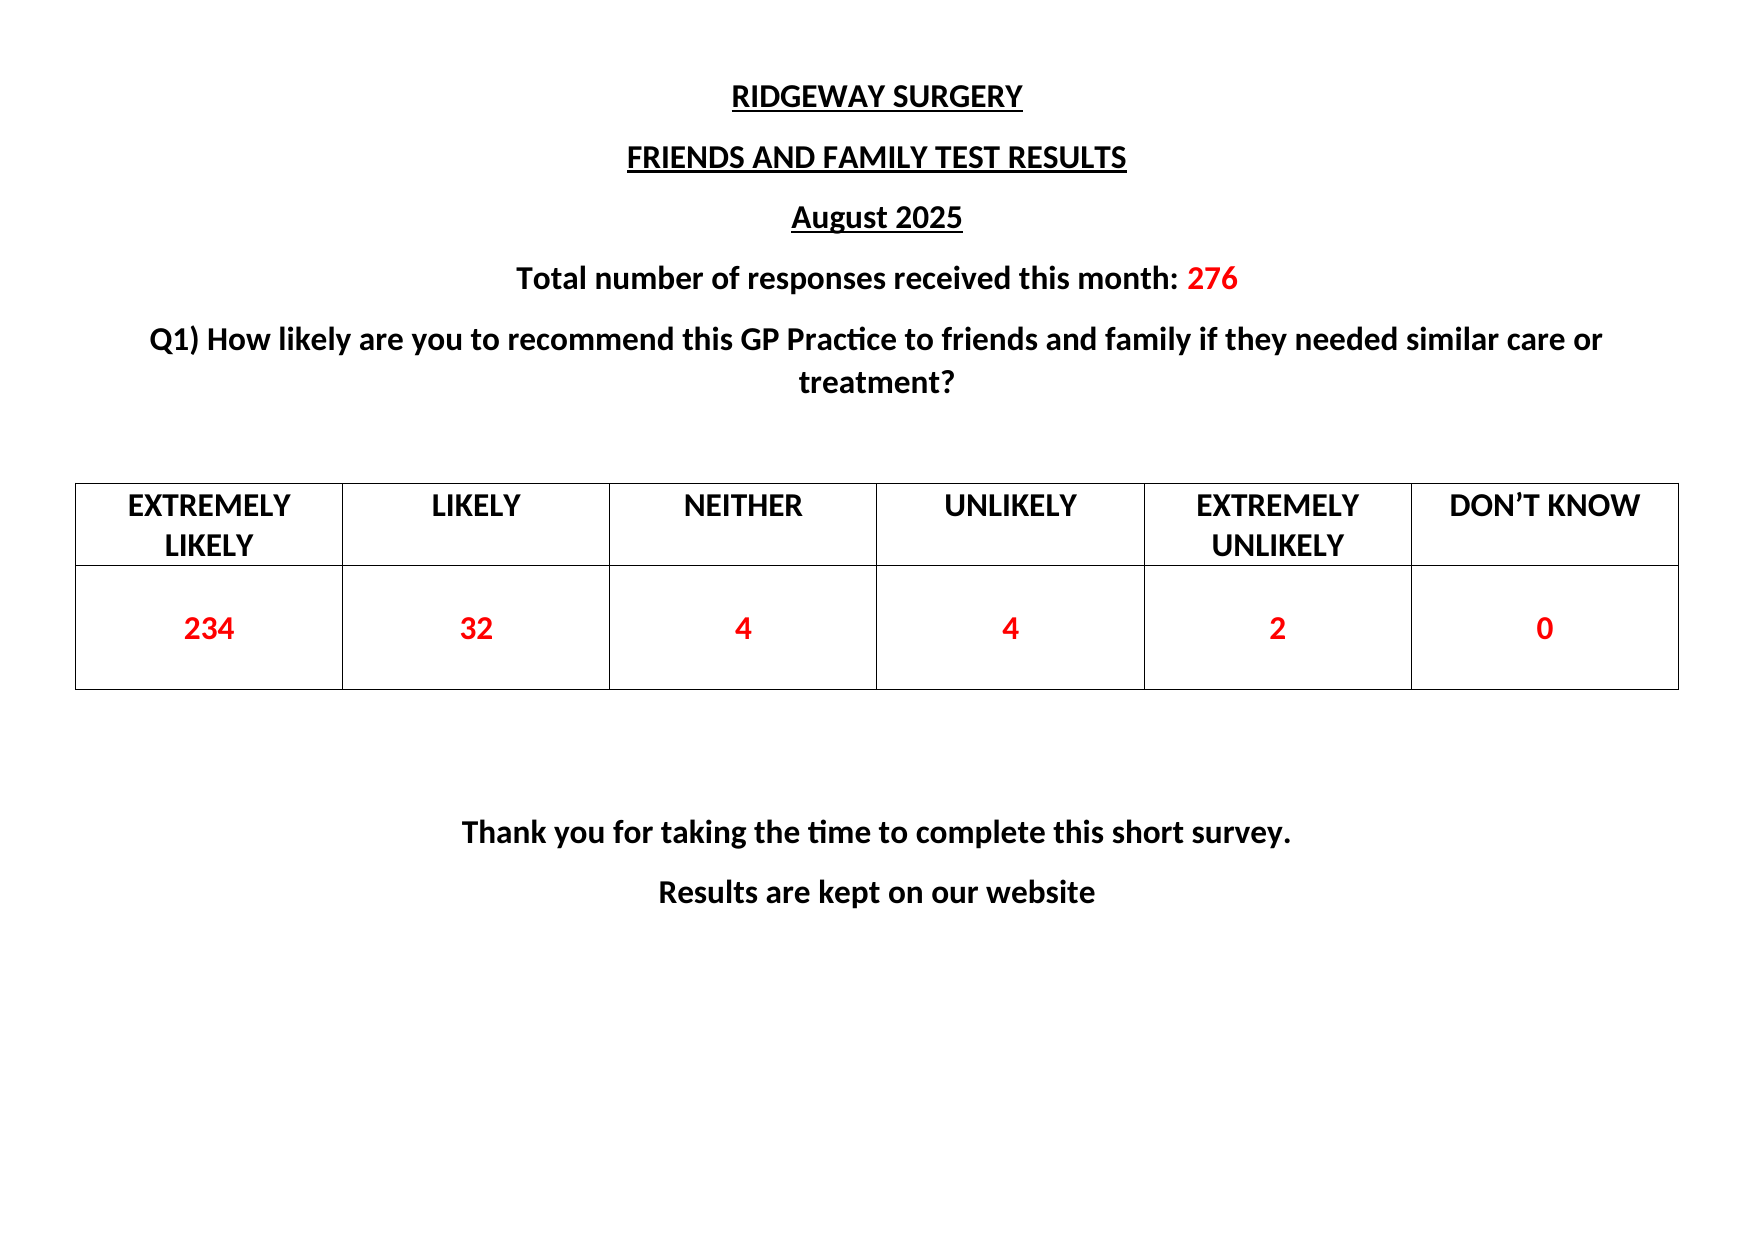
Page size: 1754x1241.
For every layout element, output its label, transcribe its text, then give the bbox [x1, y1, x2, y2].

text Thank you for taking the time to complete this short survey. [75, 811, 1679, 851]
table_cell 4 [877, 566, 1144, 688]
text FRIENDS AND FAMILY TEST RESULTS [75, 136, 1679, 176]
table_header LIKELY [343, 484, 609, 565]
table_cell 0 [1412, 566, 1678, 688]
table_header EXTREMELY LIKELY [76, 484, 342, 565]
text August 2025 [75, 196, 1679, 237]
text Q1) How likely are you to recommend this GP Practice to friends and family if they needed similar care or treatment? [75, 317, 1679, 402]
table_cell 4 [610, 566, 876, 688]
table_cell 32 [343, 566, 609, 688]
table_header EXTREMELY UNLIKELY [1145, 484, 1411, 565]
table_cell 2 [1145, 566, 1411, 688]
text Total number of responses received this month: 276 [75, 257, 1679, 298]
table_cell 234 [76, 566, 342, 688]
text Results are kept on our website [75, 871, 1679, 912]
text RIDGEWAY SURGERY [75, 75, 1679, 116]
table_header UNLIKELY [877, 484, 1144, 565]
table_header NEITHER [610, 484, 876, 565]
table_header DON’T KNOW [1412, 484, 1678, 565]
